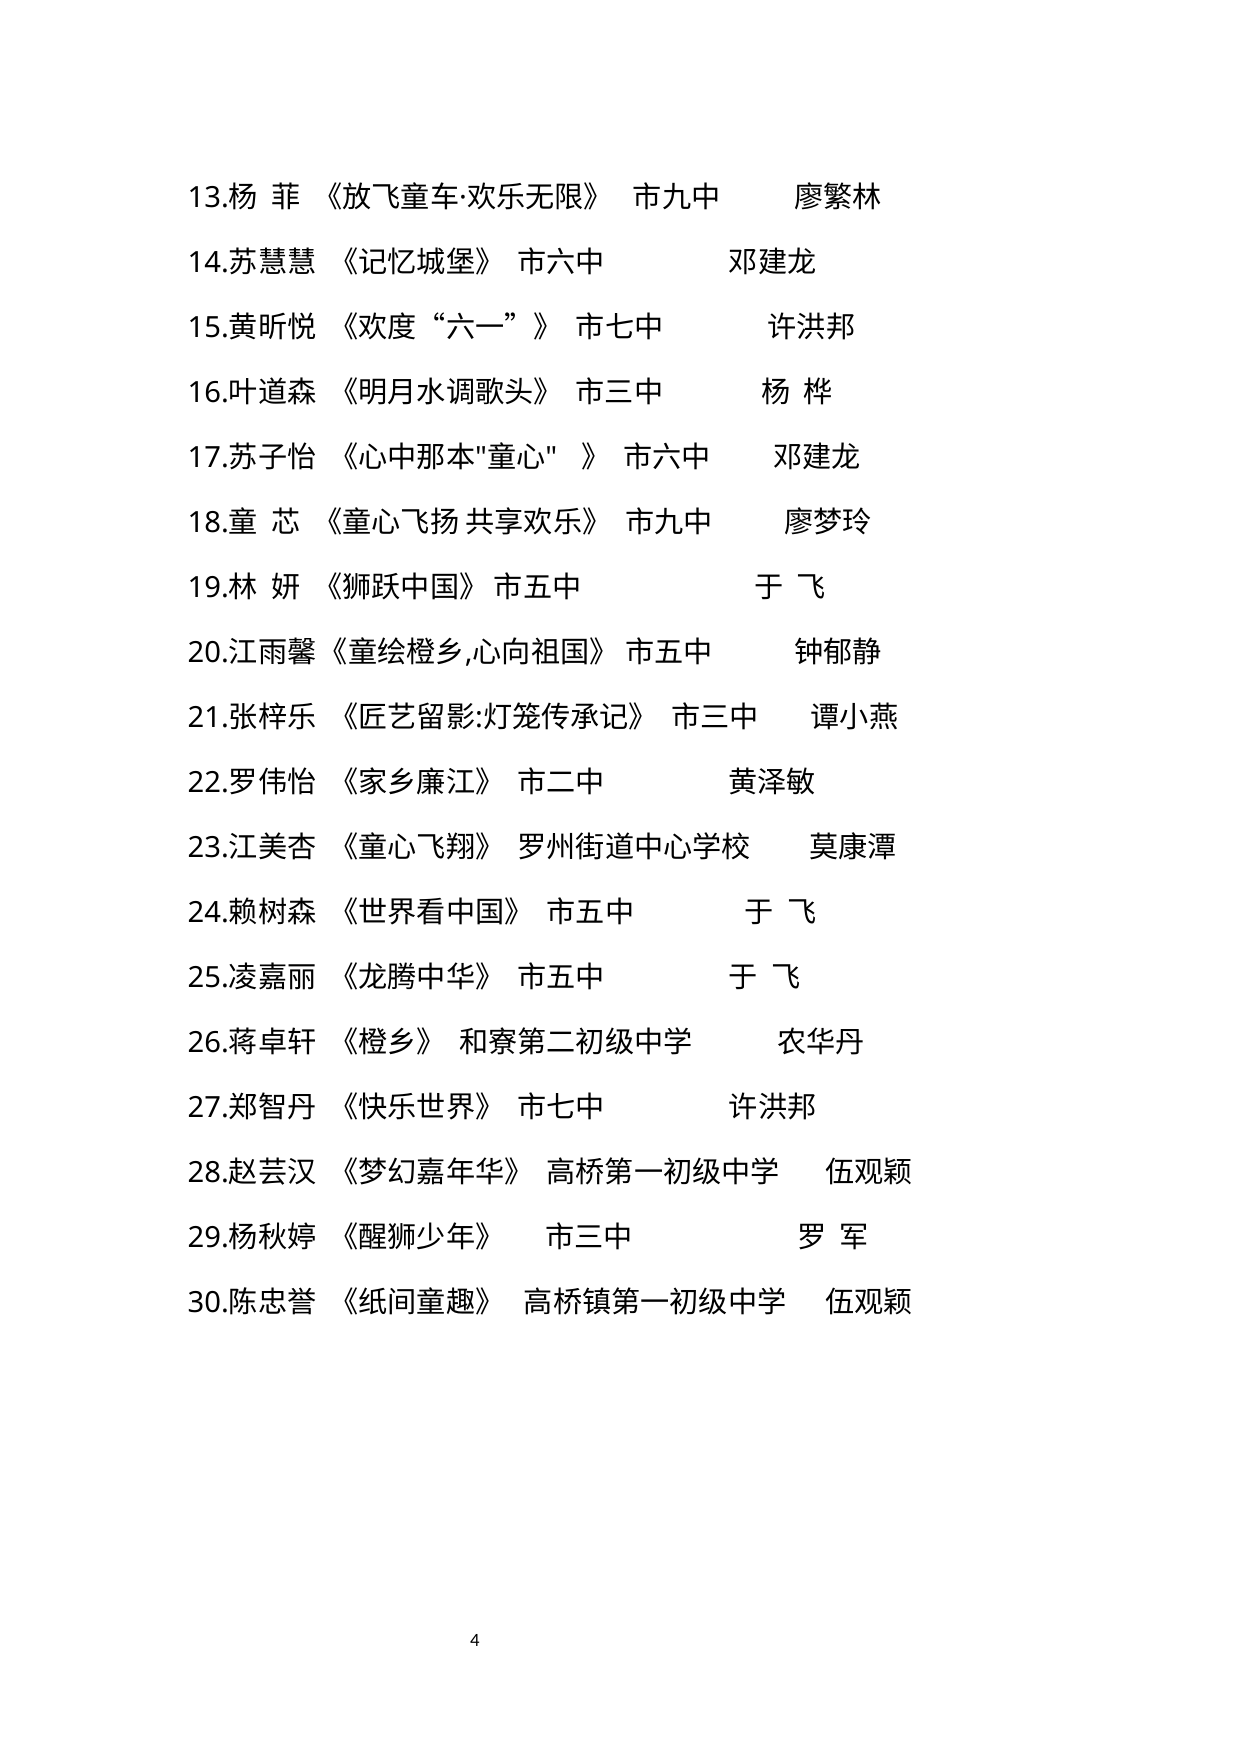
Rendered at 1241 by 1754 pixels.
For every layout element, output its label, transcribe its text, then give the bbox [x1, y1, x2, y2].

text 29.杨秋婷 《醒狮少年》 市三中 罗 军 [187, 1202, 1053, 1267]
text 24.赖树森 《世界看中国》 市五中 于 飞 [187, 877, 1053, 942]
text 22.罗伟怡 《家乡廉江》 市二中 黄泽敏 [187, 747, 1053, 812]
text 26.蒋卓轩 《橙乡》 和寮第二初级中学 农华丹 [187, 1007, 1053, 1072]
text 23.江美杏 《童心飞翔》 罗州街道中心学校 莫康潭 [187, 812, 1053, 877]
text 17.苏子怡 《心中那本"童心" 》 市六中 邓建龙 [187, 422, 1053, 487]
text 20.江雨馨 《童绘橙乡,心向祖国》 市五中 钟郁静 [187, 617, 1053, 682]
text 13.杨 菲 《放飞童车·欢乐无限》 市九中 廖繁林 [187, 162, 1053, 227]
text 19.林 妍 《狮跃中国》 市五中 于 飞 [187, 552, 1053, 617]
text 25.凌嘉丽 《龙腾中华》 市五中 于 飞 [187, 942, 1053, 1007]
text 14.苏慧慧 《记忆城堡》 市六中 邓建龙 [187, 227, 1053, 292]
text 27.郑智丹 《快乐世界》 市七中 许洪邦 [187, 1072, 1053, 1137]
text 30.陈忠誉 《纸间童趣》 高桥镇第一初级中学 伍观颖 [187, 1267, 1053, 1332]
text 16.叶道森 《明月水调歌头》 市三中 杨 桦 [187, 357, 1053, 422]
text 18.童 芯 《童心飞扬 共享欢乐》 市九中 廖梦玲 [187, 487, 1053, 552]
text 15.黄昕悦 《欢度“六一”》 市七中 许洪邦 [187, 292, 1053, 357]
text 28.赵芸汉 《梦幻嘉年华》 高桥第一初级中学 伍观颖 [187, 1137, 1053, 1202]
text 21.张梓乐 《匠艺留影:灯笼传承记》 市三中 谭小燕 [187, 682, 1053, 747]
